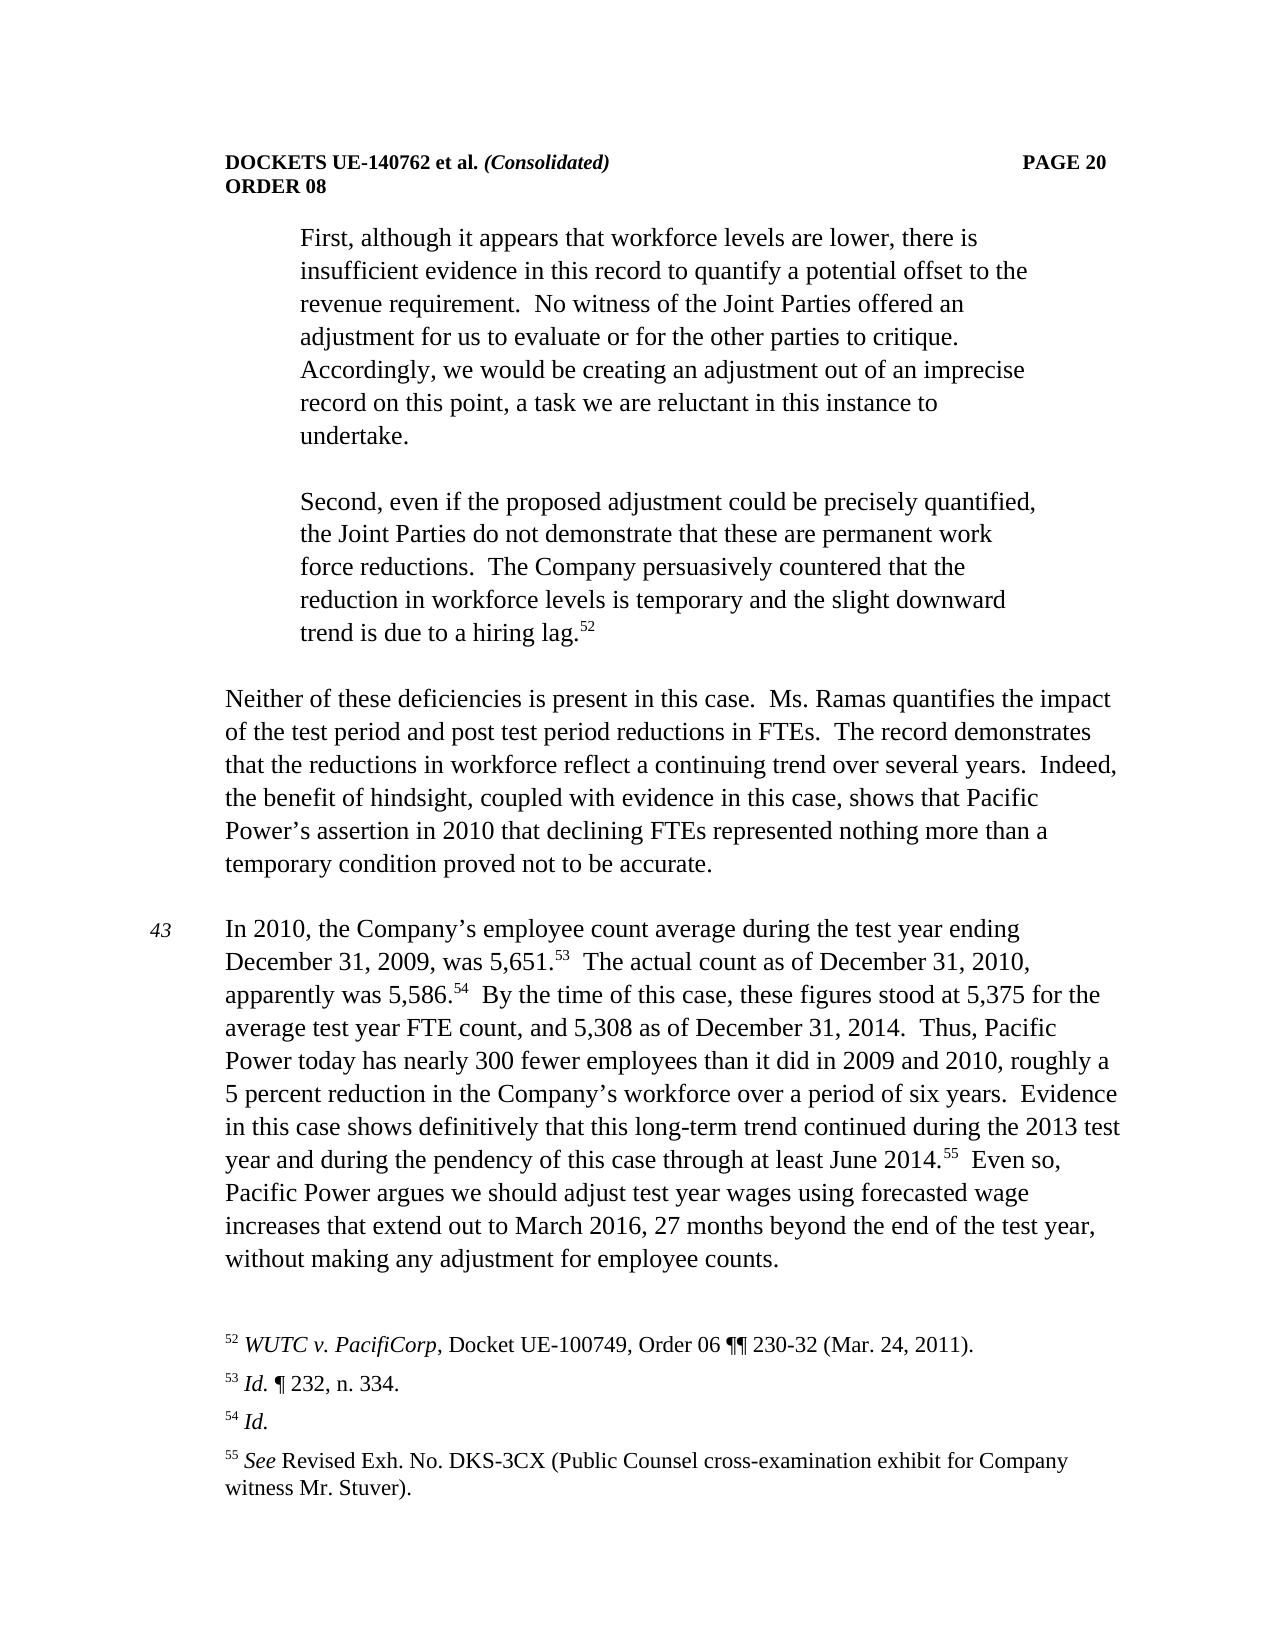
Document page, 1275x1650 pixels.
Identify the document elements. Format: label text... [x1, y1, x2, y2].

list In 2010, the Company’s employee count average during the test year ending December 31, 2009, was 5,651. The actual count as of December 31, 2010, apparently was 5,586. By the time of this case, these figures stood at 5,375 for the average test year FTE count, and 5,308 as of December 31, 2014. Thus, Pacific Power today has nearly 300 fewer employees than it did in 2009 and 2010, roughly a 5 percent reduction in the Company’s workforce over a period of six years. Evidence in this case shows definitively that this long-term trend continued during the 2013 test year and during the pendency of this case through at least June 2014. Even so, Pacific Power argues we should adjust test year wages using forecasted wage increases that extend out to March 2016, 27 months beyond the end of the test year, without making any adjustment for employee counts. [150, 913, 1125, 1273]
text Neither of these deficiencies is present in this case. Ms. Ramas quantifies the impact of the test period and post test period reductions in FTEs. The record demonstrates that the reductions in workforce reflect a continuing trend over several years. Indeed, the benefit of hindsight, coupled with evidence in this case, shows that Pacific Power’s assertion in 2010 that declining FTEs represented nothing more than a temporary condition proved not to be accurate. [225, 683, 1125, 878]
text First, although it appears that workforce levels are lower, there is insufficient evidence in this record to quantify a potential offset to the revenue requirement. No witness of the Joint Parties offered an adjustment for us to evaluate or for the other parties to critique. Accordingly, we would be creating an adjustment out of an imprecise record on this point, a task we are reluctant in this instance to undertake. [300, 222, 1050, 450]
text Second, even if the proposed adjustment could be precisely quantified, the Joint Parties do not demonstrate that these are permanent work force reductions. The Company persuasively countered that the reduction in workforce levels is temporary and the slight downward trend is due to a hiring lag. [300, 486, 1050, 647]
